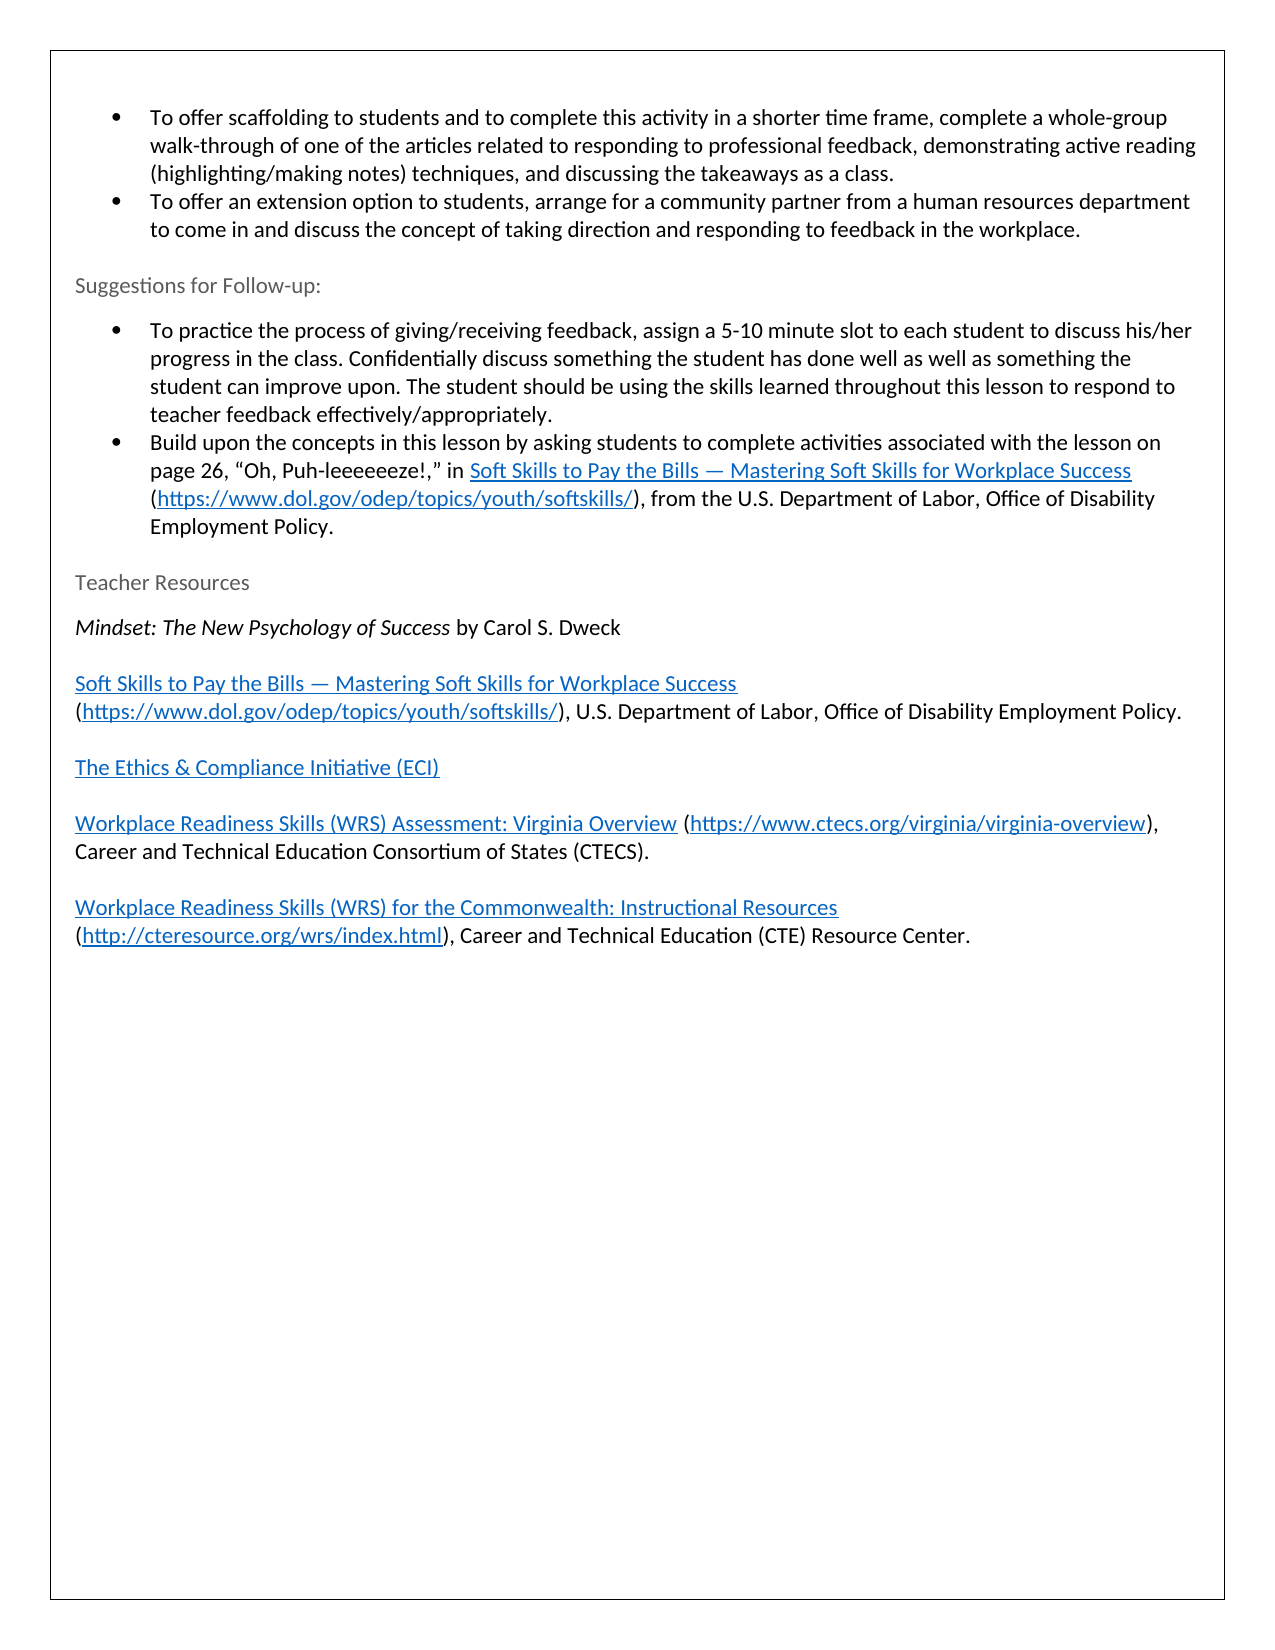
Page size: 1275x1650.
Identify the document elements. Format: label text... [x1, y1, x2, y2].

list Build upon the concepts in this lesson by asking students to complete activities associated with the lesson on page 26, “Oh, Puh-leeeeeeze!,” in Soft Skills to Pay the Bills — Mastering Soft Skills for Workplace Success (https://www.dol.gov/odep/topics/youth/softskills/), from the U.S. Department of Labor, Office of Disability Employment Policy. [112, 428, 1200, 540]
text Soft Skills to Pay the Bills — Mastering Soft Skills for Workplace Success (https://www.dol.gov/odep/topics/youth/softskills/), U.S. Department of Labor, Office of Disability Employment Policy. [75, 669, 1200, 725]
text Mindset: The New Psychology of Success by Carol S. Dweck [75, 613, 1200, 641]
subtitle Suggestions for Follow-up: [75, 271, 1200, 299]
list To offer an extension option to students, arrange for a community partner from a human resources department to come in and discuss the concept of taking direction and responding to feedback in the workplace. [112, 187, 1200, 243]
text Workplace Readiness Skills (WRS) for the Commonwealth: Instructional Resources (http://cteresource.org/wrs/index.html), Career and Technical Education (CTE) Resource Center. [75, 893, 1200, 949]
text Workplace Readiness Skills (WRS) Assessment: Virginia Overview (https://www.ctecs.org/virginia/virginia-overview), Career and Technical Education Consortium of States (CTECS). [75, 809, 1200, 865]
text The Ethics & Compliance Initiative (ECI) [75, 753, 1200, 781]
list To offer scaffolding to students and to complete this activity in a shorter time frame, complete a whole-group walk-through of one of the articles related to responding to professional feedback, demonstrating active reading (highlighting/making notes) techniques, and discussing the takeaways as a class. [112, 103, 1200, 187]
subtitle Teacher Resources [75, 568, 1200, 596]
list To practice the process of giving/receiving feedback, assign a 5-10 minute slot to each student to discuss his/her progress in the class. Confidentially discuss something the student has done well as well as something the student can improve upon. The student should be using the skills learned throughout this lesson to respond to teacher feedback effectively/appropriately. [112, 316, 1200, 428]
